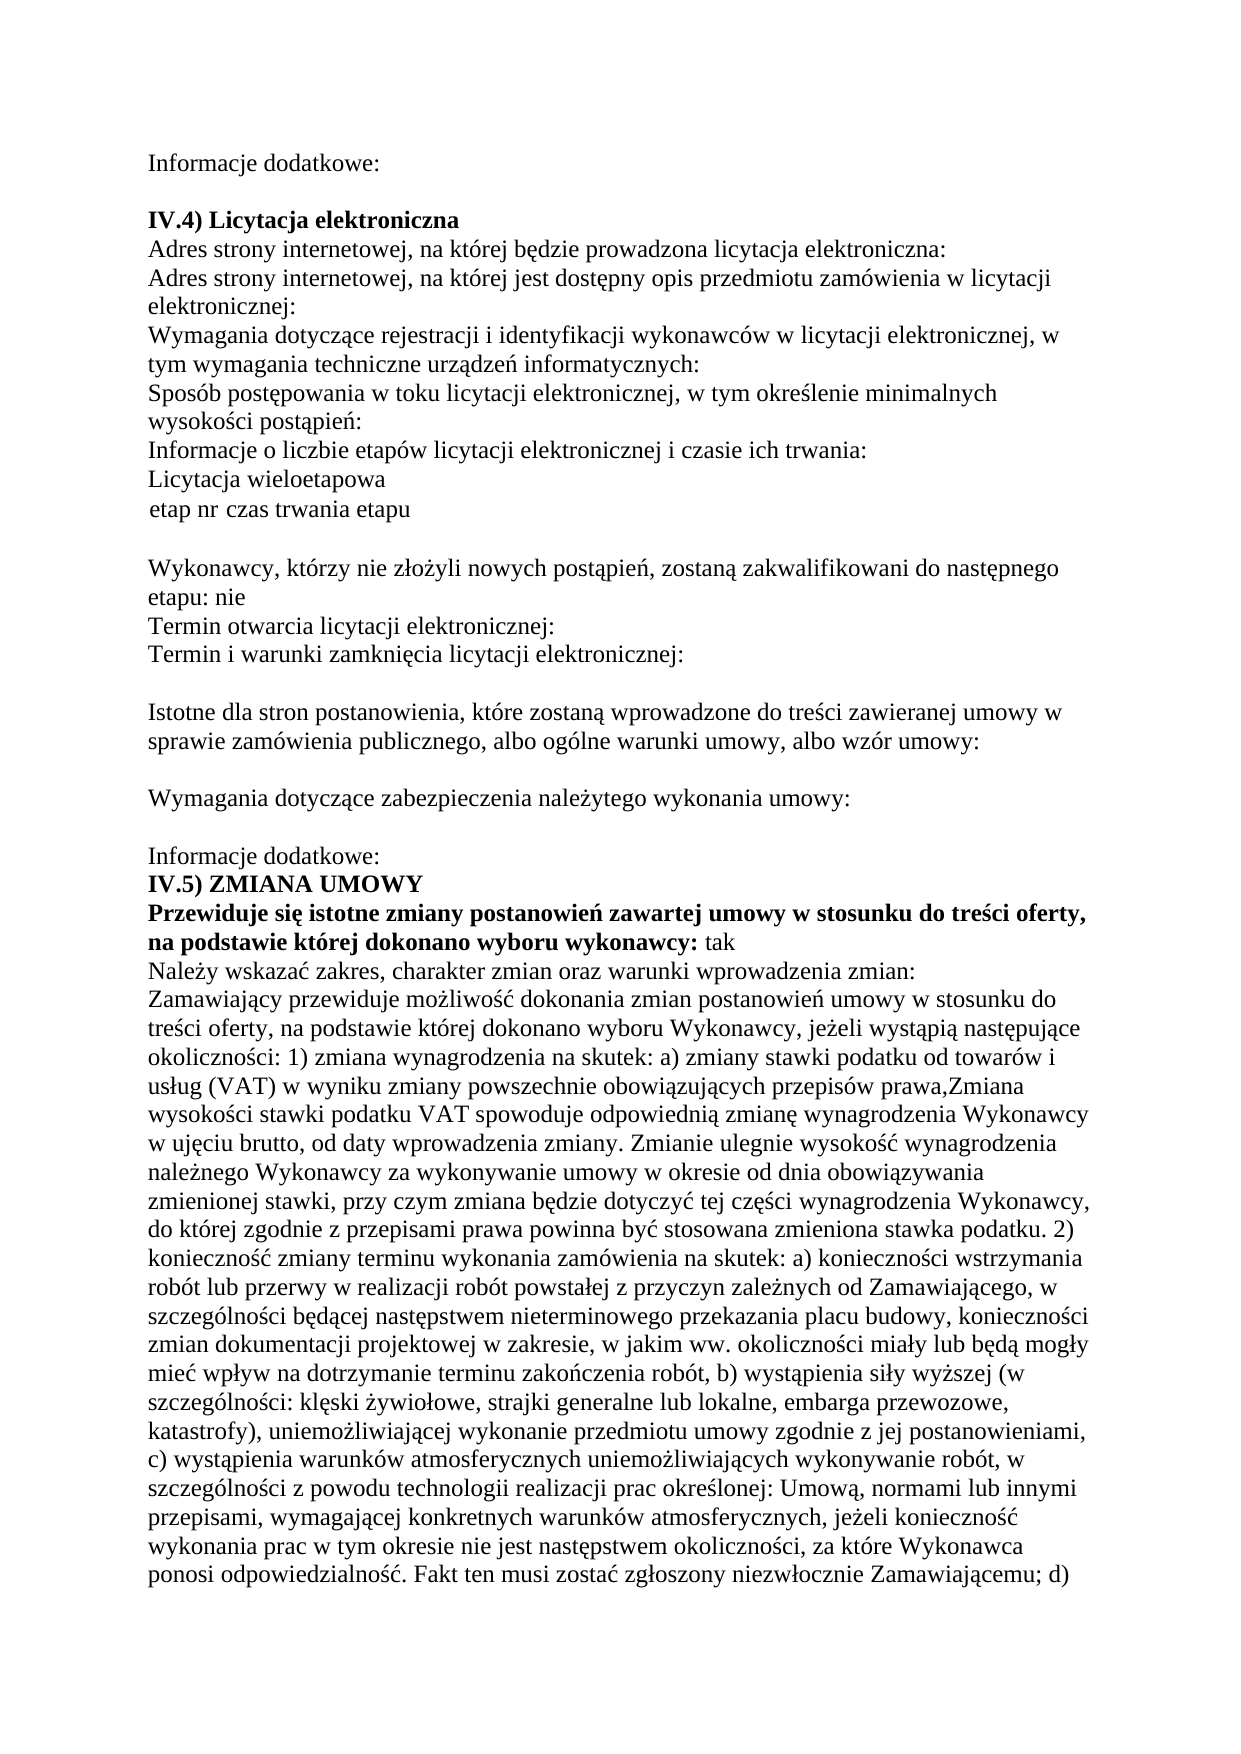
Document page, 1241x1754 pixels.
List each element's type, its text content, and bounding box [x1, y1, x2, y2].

text Informacje o liczbie etapów licytacji elektronicznej i czasie ich trwania: [148, 435, 1093, 464]
text Termin otwarcia licytacji elektronicznej: [148, 611, 1093, 639]
table_header etap nr [148, 493, 224, 524]
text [148, 148, 1093, 263]
table_header czas trwania etapu [224, 493, 417, 524]
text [148, 869, 1093, 1588]
text Adres strony internetowej, na której jest dostępny opis przedmiotu zamówienia w licytacji elektronicznej: [148, 263, 1093, 320]
text Wymagania dotyczące rejestracji i identyfikacji wykonawców w licytacji elektronicznej, w tym wymagania techniczne urządzeń informatycznych: [148, 320, 1093, 378]
text Licytacja wieloetapowa [148, 464, 1093, 493]
text Termin i warunki zamknięcia licytacji elektronicznej: [148, 639, 1093, 668]
text Istotne dla stron postanowienia, które zostaną wprowadzone do treści zawieranej umowy w sprawie zamówienia publicznego, albo ogólne warunki umowy, albo wzór umowy: [148, 668, 1093, 754]
text Wymagania dotyczące zabezpieczenia należytego wykonania umowy: [148, 754, 1093, 812]
text Wykonawcy, którzy nie złożyli nowych postąpień, zostaną zakwalifikowani do następnego etapu: nie [148, 524, 1093, 611]
text Informacje dodatkowe: [148, 812, 1093, 869]
text Sposób postępowania w toku licytacji elektronicznej, w tym określenie minimalnych wysokości postąpień: [148, 378, 1093, 435]
